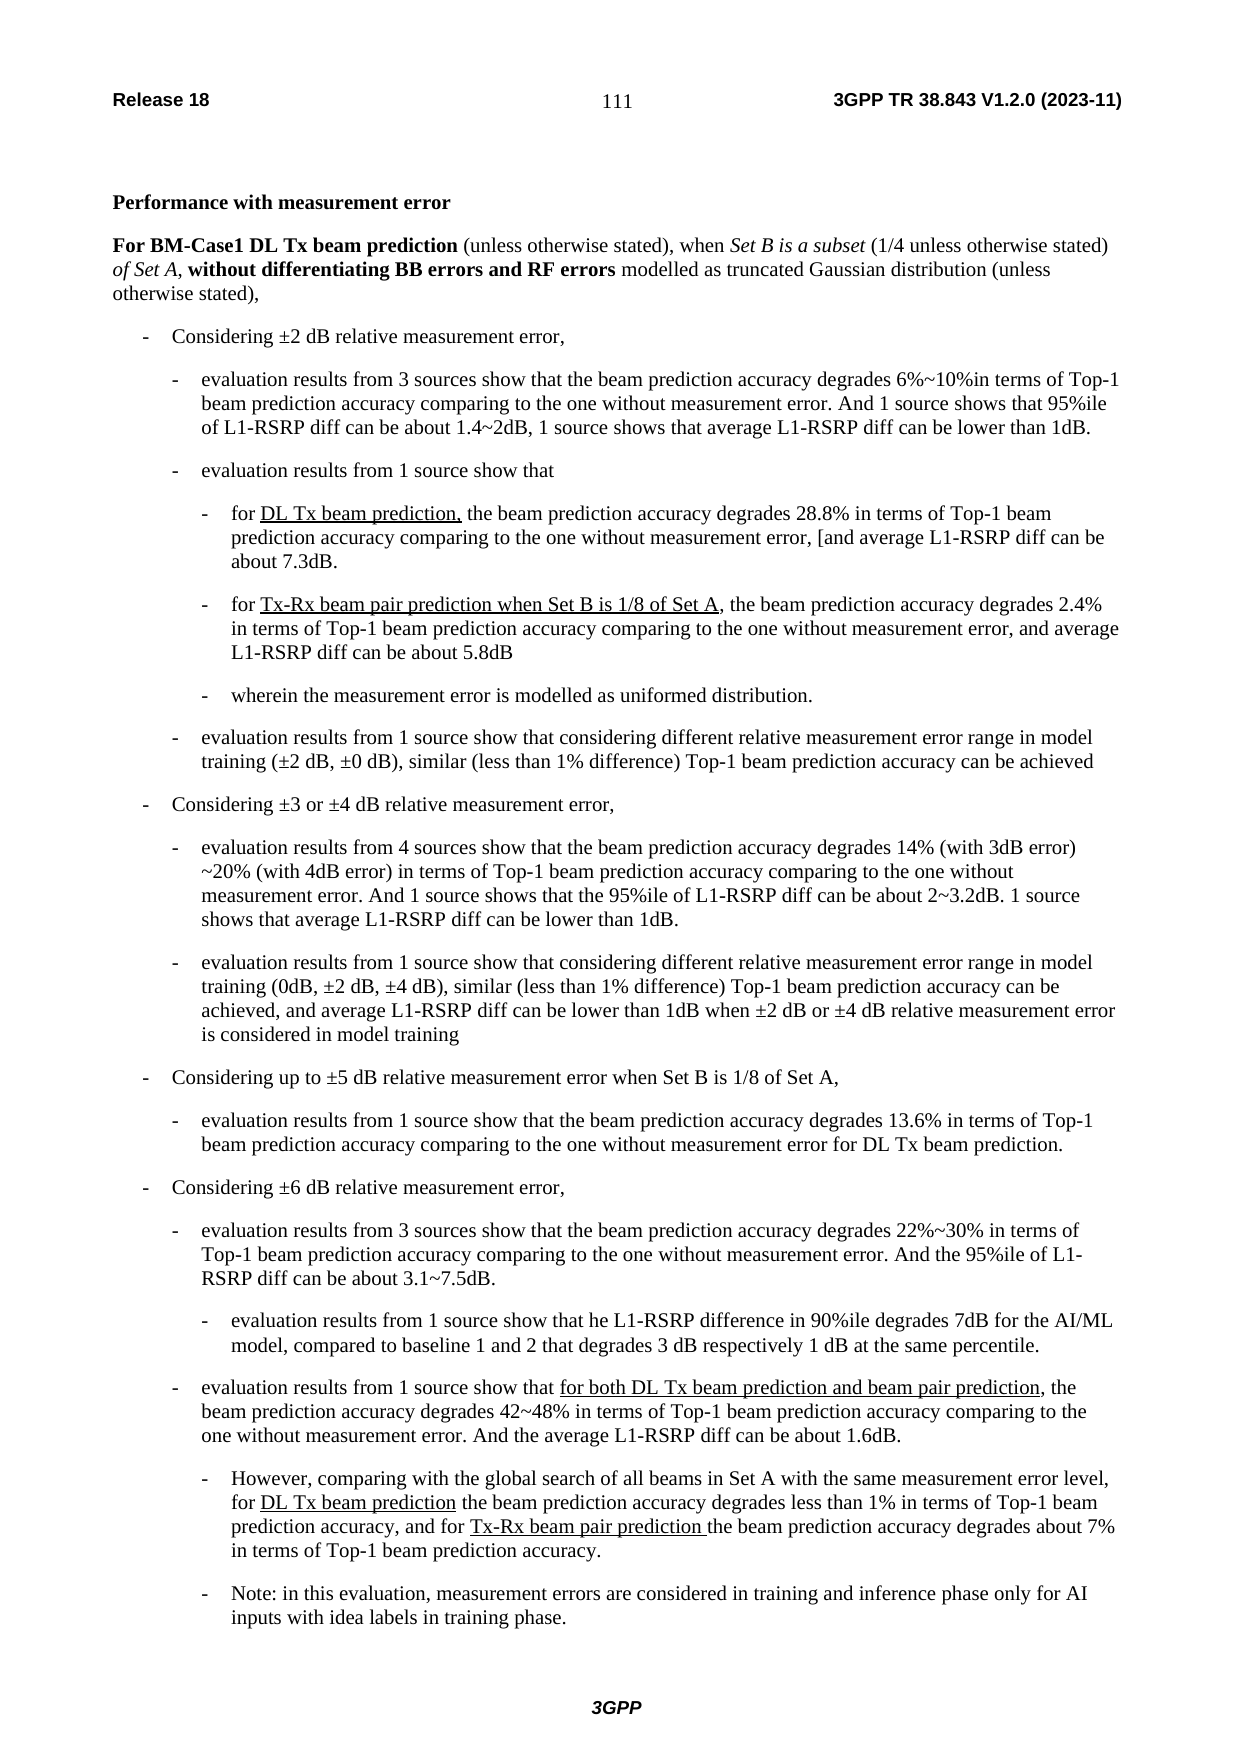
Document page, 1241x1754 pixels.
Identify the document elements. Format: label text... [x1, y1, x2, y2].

text For BM-Case1 DL Tx beam prediction (unless otherwise stated), when Set B is a subset (1/4 unless otherwise stated) of Set A, without differentiating BB errors and RF errors modelled as truncated Gaussian distribution (unless otherwise stated), [112, 233, 1122, 305]
text - However, comparing with the global search of all beams in Set A with the same measurement error level, for DL Tx beam prediction the beam prediction accuracy degrades less than 1% in terms of Top-1 beam prediction accuracy, and for Tx-Rx beam pair prediction the beam prediction accuracy degrades about 7% in terms of Top-1 beam prediction accuracy. [201, 1466, 1122, 1562]
text - Considering up to ±5 dB relative measurement error when Set B is 1/8 of Set A, [142, 1065, 1122, 1089]
text Performance with measurement error [112, 190, 1122, 214]
text - evaluation results from 1 source show that considering different relative measurement error range in model training (±2 dB, ±0 dB), similar (less than 1% difference) Top-1 beam prediction accuracy can be achieved [172, 725, 1122, 773]
text - for DL Tx beam prediction, the beam prediction accuracy degrades 28.8% in terms of Top-1 beam prediction accuracy comparing to the one without measurement error, [and average L1-RSRP diff can be about 7.3dB. [201, 501, 1122, 573]
text - for Tx-Rx beam pair prediction when Set B is 1/8 of Set A, the beam prediction accuracy degrades 2.4% in terms of Top-1 beam prediction accuracy comparing to the one without measurement error, and average L1-RSRP diff can be about 5.8dB [201, 592, 1122, 664]
text - Note: in this evaluation, measurement errors are considered in training and inference phase only for AI inputs with idea labels in training phase. [201, 1581, 1122, 1629]
text - evaluation results from 3 sources show that the beam prediction accuracy degrades 22%~30% in terms of Top-1 beam prediction accuracy comparing to the one without measurement error. And the 95%ile of L1-RSRP diff can be about 3.1~7.5dB. [172, 1217, 1122, 1290]
text - Considering ±6 dB relative measurement error, [142, 1175, 1122, 1199]
text - evaluation results from 3 sources show that the beam prediction accuracy degrades 6%~10%in terms of Top-1 beam prediction accuracy comparing to the one without measurement error. And 1 source shows that 95%ile of L1-RSRP diff can be about 1.4~2dB, 1 source shows that average L1-RSRP diff can be lower than 1dB. [172, 367, 1122, 439]
text - Considering ±2 dB relative measurement error, [142, 324, 1122, 348]
text - evaluation results from 1 source show that considering different relative measurement error range in model training (0dB, ±2 dB, ±4 dB), similar (less than 1% difference) Top-1 beam prediction accuracy can be achieved, and average L1-RSRP diff can be lower than 1dB when ±2 dB or ±4 dB relative measurement error is considered in model training [172, 950, 1122, 1046]
text - evaluation results from 1 source show that the beam prediction accuracy degrades 13.6% in terms of Top-1 beam prediction accuracy comparing to the one without measurement error for DL Tx beam prediction. [172, 1108, 1122, 1156]
text - evaluation results from 1 source show that [172, 458, 1122, 482]
text - evaluation results from 4 sources show that the beam prediction accuracy degrades 14% (with 3dB error) ~20% (with 4dB error) in terms of Top-1 beam prediction accuracy comparing to the one without measurement error. And 1 source shows that the 95%ile of L1-RSRP diff can be about 2~3.2dB. 1 source shows that average L1-RSRP diff can be lower than 1dB. [172, 835, 1122, 931]
text - wherein the measurement error is modelled as uniformed distribution. [201, 682, 1122, 707]
text - evaluation results from 1 source show that he L1-RSRP difference in 90%ile degrades 7dB for the AI/ML model, compared to baseline 1 and 2 that degrades 3 dB respectively 1 dB at the same percentile. [201, 1308, 1122, 1357]
text - Considering ±3 or ±4 dB relative measurement error, [142, 792, 1122, 816]
text - evaluation results from 1 source show that for both DL Tx beam prediction and beam pair prediction, the beam prediction accuracy degrades 42~48% in terms of Top-1 beam prediction accuracy comparing to the one without measurement error. And the average L1-RSRP diff can be about 1.6dB. [172, 1375, 1122, 1447]
